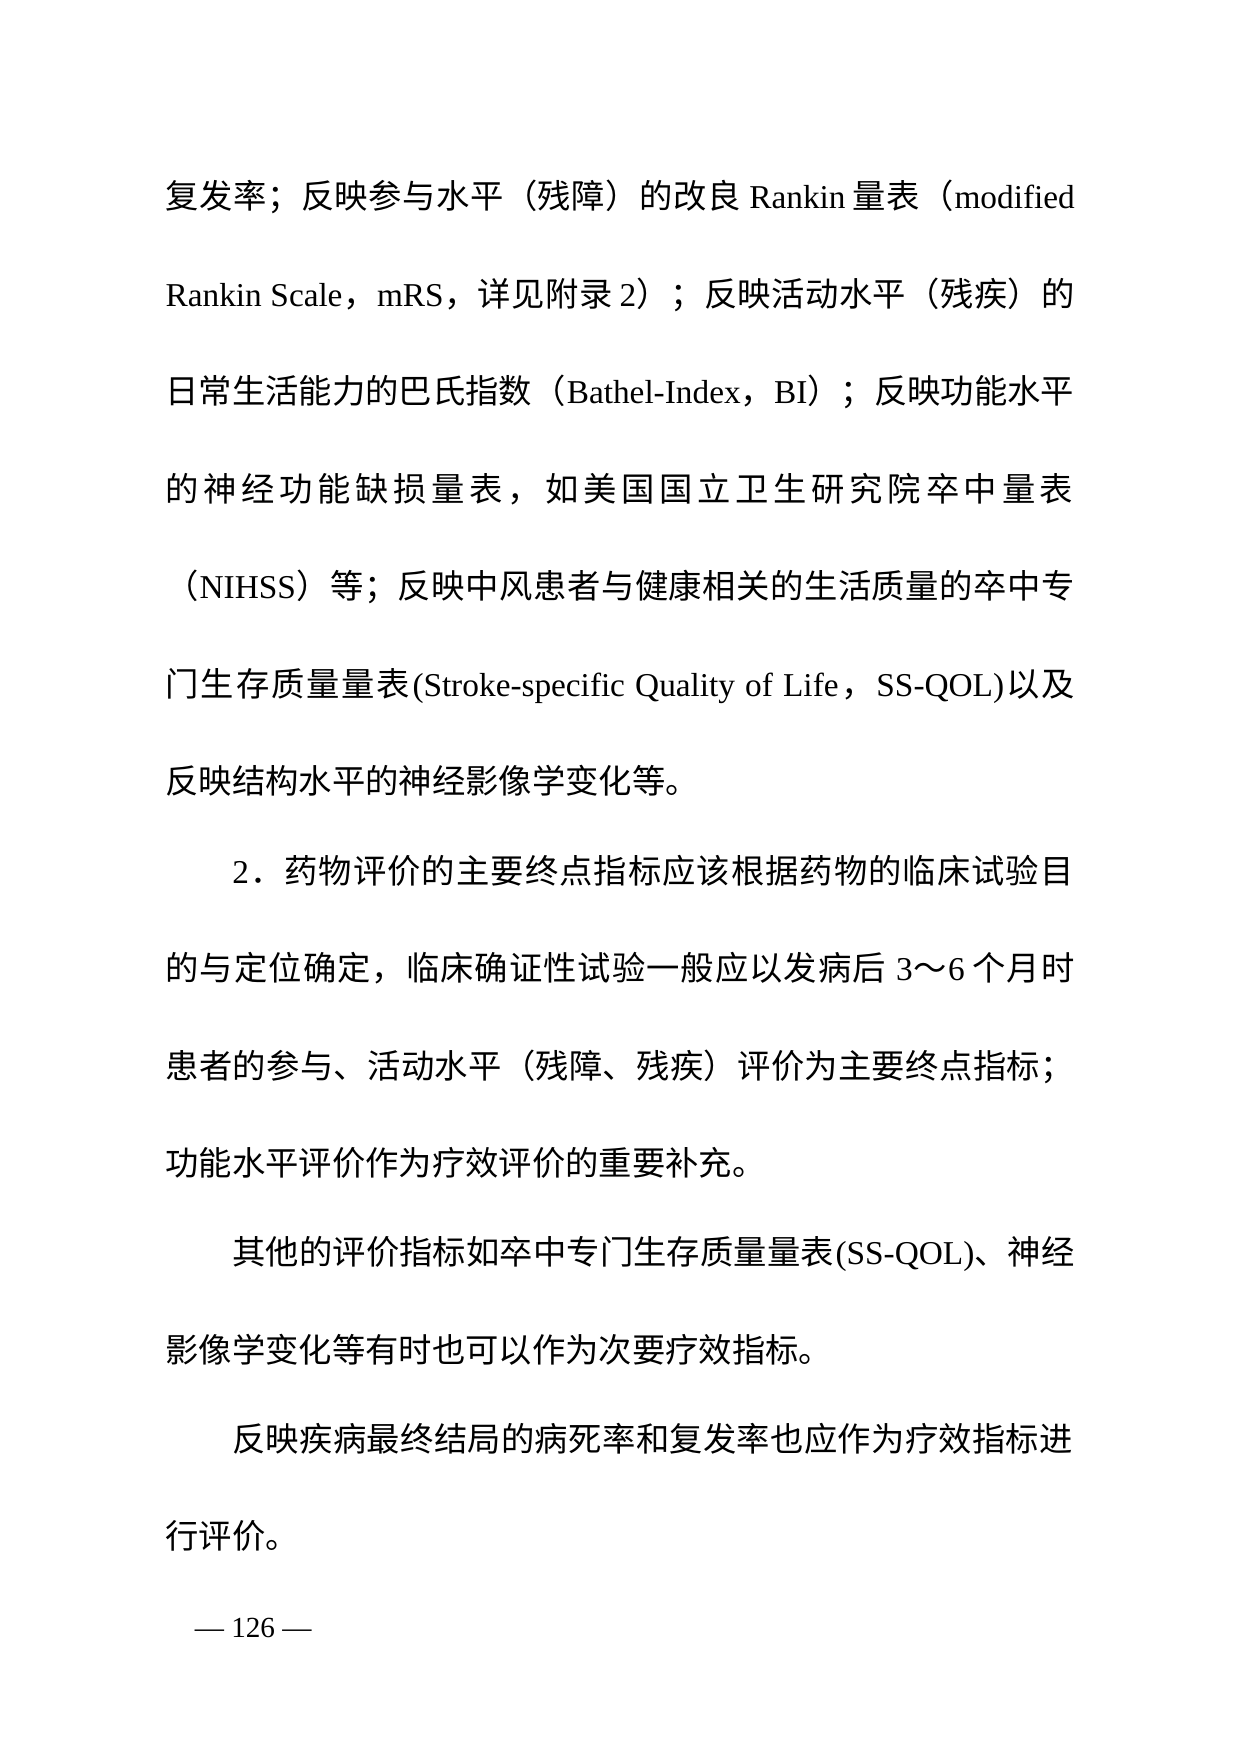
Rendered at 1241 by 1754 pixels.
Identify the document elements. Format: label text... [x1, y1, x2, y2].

text 反映疾病最终结局的病死率和复发率也应作为疗效指标进行评价。 [165, 1404, 1075, 1567]
text 2．药物评价的主要终点指标应该根据药物的临床试验目的与定位确定，临床确证性试验一般应以发病后3～6个月时患者的参与、活动水平（残障、残疾）评价为主要终点指标；功能水平评价作为疗效评价的重要补充。 [165, 836, 1075, 1193]
text 其他的评价指标如卒中专门生存质量量表(SS-QOL)、神经影像学变化等有时也可以作为次要疗效指标。 [165, 1218, 1075, 1380]
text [165, 162, 1075, 812]
